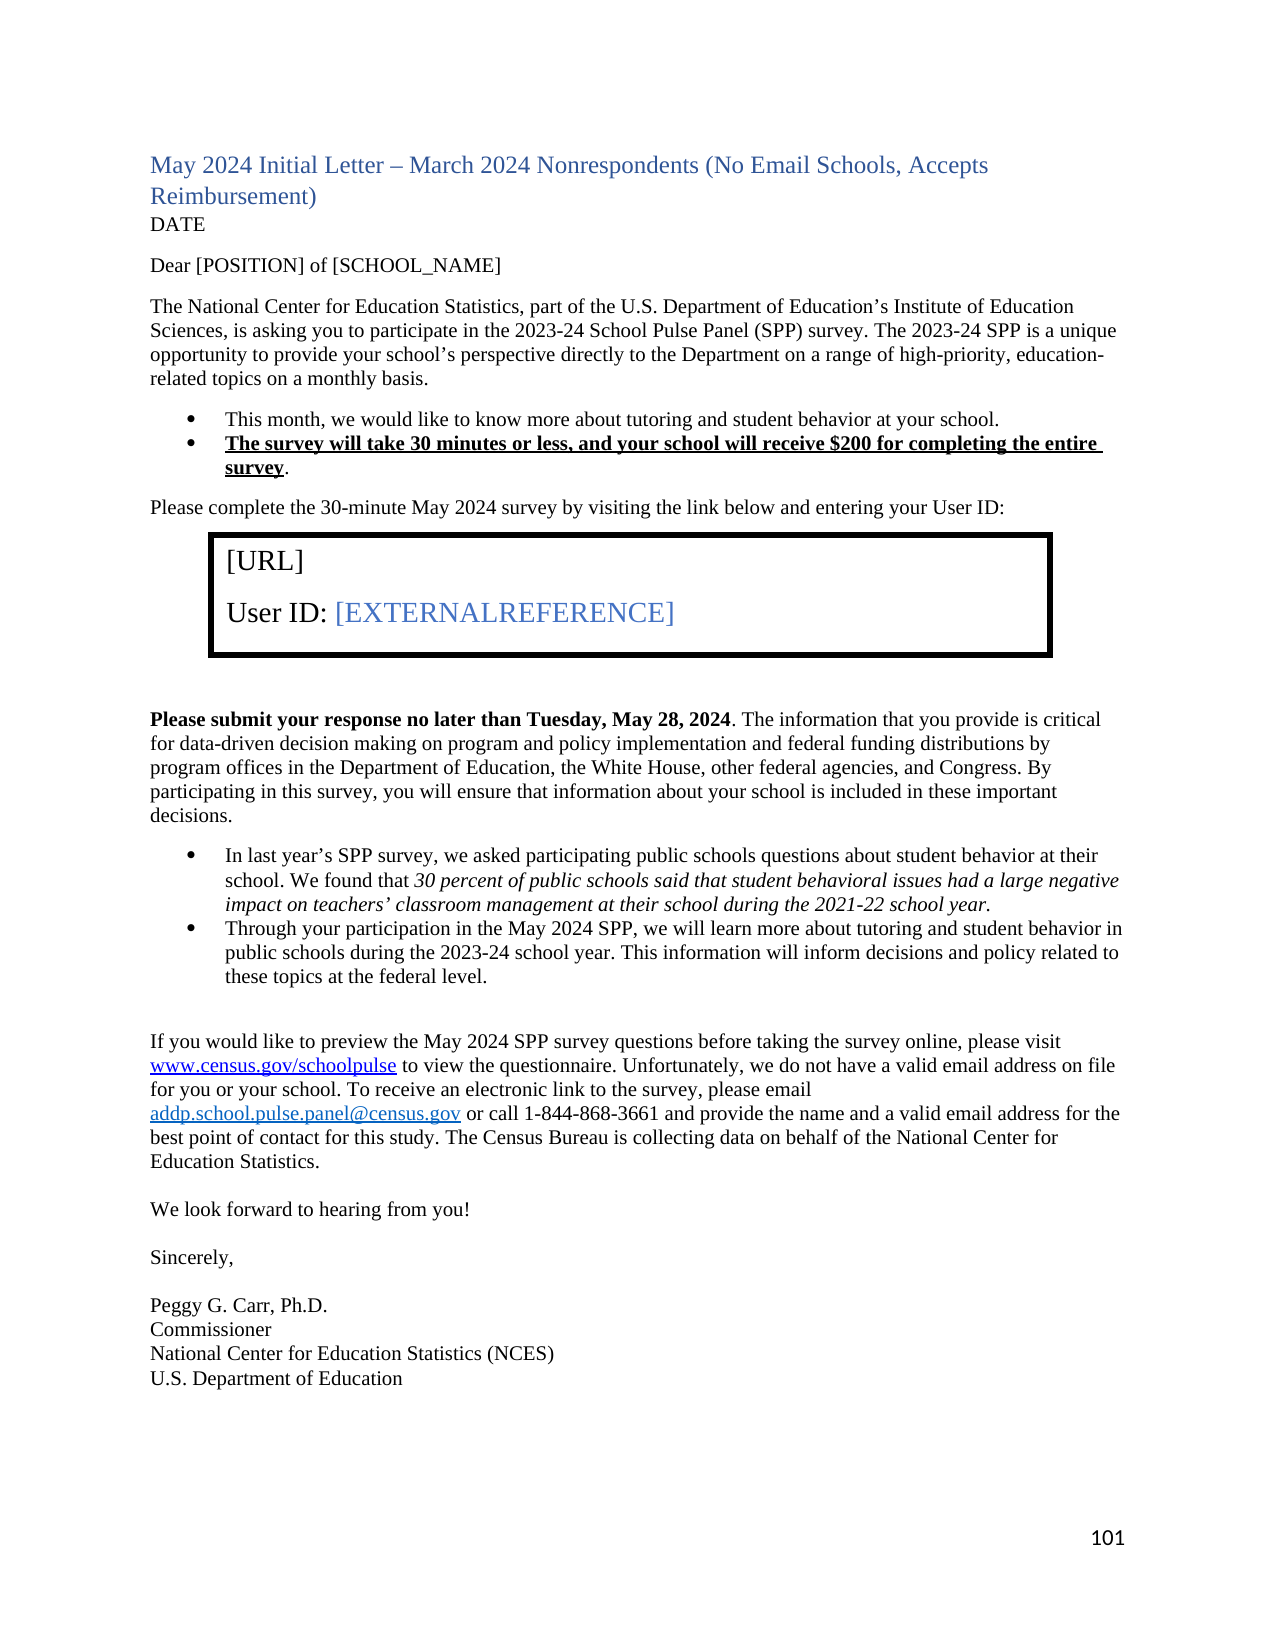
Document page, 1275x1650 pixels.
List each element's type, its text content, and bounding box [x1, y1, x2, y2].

text Dear [POSITION] of [SCHOOL_NAME] [150, 253, 1125, 277]
text If you would like to preview the May 2024 SPP survey questions before taking the survey online, please visit www.census.gov/schoolpulse to view the questionnaire. Unfortunately, we do not have a valid email address on file for you or your school. To receive an electronic link to the survey, please email addp.school.pulse.panel@census.gov or call 1-844-868-3661 and provide the name and a valid email address for the best point of contact for this study. The Census Bureau is collecting data on behalf of the National Center for Education Statistics. [150, 1028, 1125, 1173]
text Peggy G. Carr, Ph.D. Commissioner [150, 1293, 1125, 1341]
text National Center for Education Statistics (NCES) U.S. Department of Education [150, 1341, 1125, 1389]
subtitle May 2024 Initial Letter – March 2024 Nonrespondents (No Email Schools, Accepts Reimbursement) [150, 150, 1125, 210]
text The National Center for Education Statistics, part of the U.S. Department of Education’s Institute of Education Sciences, is asking you to participate in the 2023-24 School Pulse Panel (SPP) survey. The 2023-24 SPP is a unique opportunity to provide your school’s perspective directly to the Department on a range of high-priority, education-related topics on a monthly basis. [150, 293, 1125, 390]
text Sincerely, [150, 1245, 1125, 1269]
list The survey will take 30 minutes or less, and your school will receive $200 for completing the entire survey. [187, 431, 1125, 479]
list In last year’s SPP survey, we asked participating public schools questions about student behavior at their school. We found that 30 percent of public schools said that student behavioral issues had a large negative impact on teachers’ classroom management at their school during the 2021-22 school year. [187, 843, 1125, 916]
text DATE [150, 212, 1125, 236]
text Please complete the 30-minute May 2024 survey by visiting the link below and entering your User ID: [150, 495, 1125, 519]
text We look forward to hearing from you! [150, 1197, 1125, 1221]
list This month, we would like to know more about tutoring and student behavior at your school. [187, 406, 1125, 431]
list Through your participation in the May 2024 SPP, we will learn more about tutoring and student behavior in public schools during the 2023-24 school year. This information will inform decisions and policy related to these topics at the federal level. [187, 916, 1125, 988]
text Please submit your response no later than Tuesday, May 28, 2024. The information that you provide is critical for data-driven decision making on program and policy implementation and federal funding distributions by program offices in the Department of Education, the White House, other federal agencies, and Congress. By participating in this survey, you will ensure that information about your school is included in these important decisions. [150, 706, 1125, 827]
